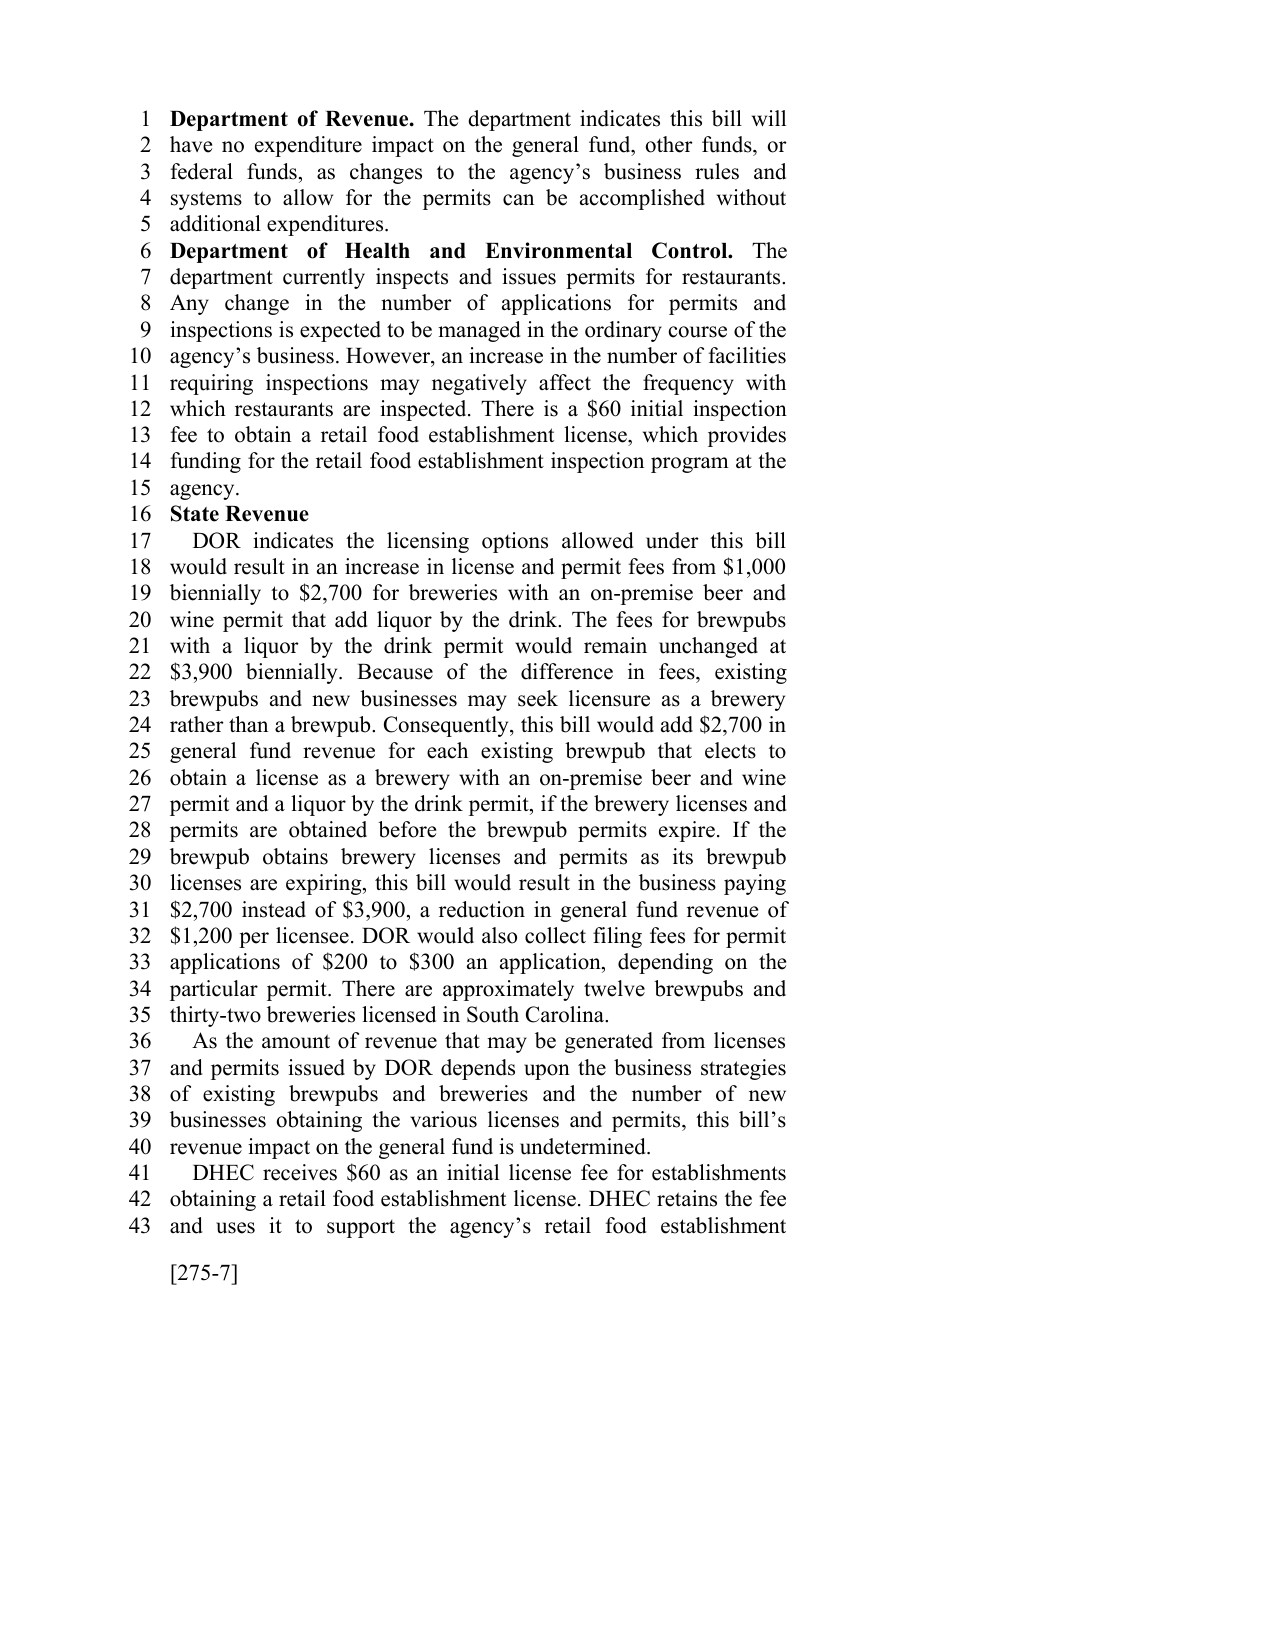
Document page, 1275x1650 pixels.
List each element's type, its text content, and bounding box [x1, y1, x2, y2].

text As the amount of revenue that may be generated from licenses and permits issued by DOR depends upon the business strategies of existing brewpubs and breweries and the number of new businesses obtaining the various licenses and permits, this bill’s revenue impact on the general fund is undetermined. [169, 1027, 787, 1159]
text Department of Revenue. The department indicates this bill will have no expenditure impact on the general fund, other funds, or federal funds, as changes to the agency’s business rules and systems to allow for the permits can be accomplished without additional expenditures. [169, 105, 787, 237]
text State Revenue [169, 500, 787, 527]
text DOR indicates the licensing options allowed under this bill would result in an increase in license and permit fees from $1,000 biennially to $2,700 for breweries with an on-premise beer and wine permit that add liquor by the drink. The fees for brewpubs with a liquor by the drink permit would remain unchanged at $3,900 biennially. Because of the difference in fees, existing brewpubs and new businesses may seek licensure as a brewery rather than a brewpub. Consequently, this bill would add $2,700 in general fund revenue for each existing brewpub that elects to obtain a license as a brewery with an on-premise beer and wine permit and a liquor by the drink permit, if the brewery licenses and permits are obtained before the brewpub permits expire. If the brewpub obtains brewery licenses and permits as its brewpub licenses are expiring, this bill would result in the business paying $2,700 instead of $3,900, a reduction in general fund revenue of $1,200 per licensee. DOR would also collect filing fees for permit applications of $200 to $300 an application, depending on the particular permit. There are approximately twelve brewpubs and thirty-two breweries licensed in South Carolina. [169, 527, 787, 1027]
text Department of Health and Environmental Control. The department currently inspects and issues permits for restaurants. Any change in the number of applications for permits and inspections is expected to be managed in the ordinary course of the agency’s business. However, an increase in the number of facilities requiring inspections may negatively affect the frequency with which restaurants are inspected. There is a $60 initial inspection fee to obtain a retail food establishment license, which provides funding for the retail food establishment inspection program at the agency. [169, 237, 787, 500]
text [169, 1159, 787, 1238]
